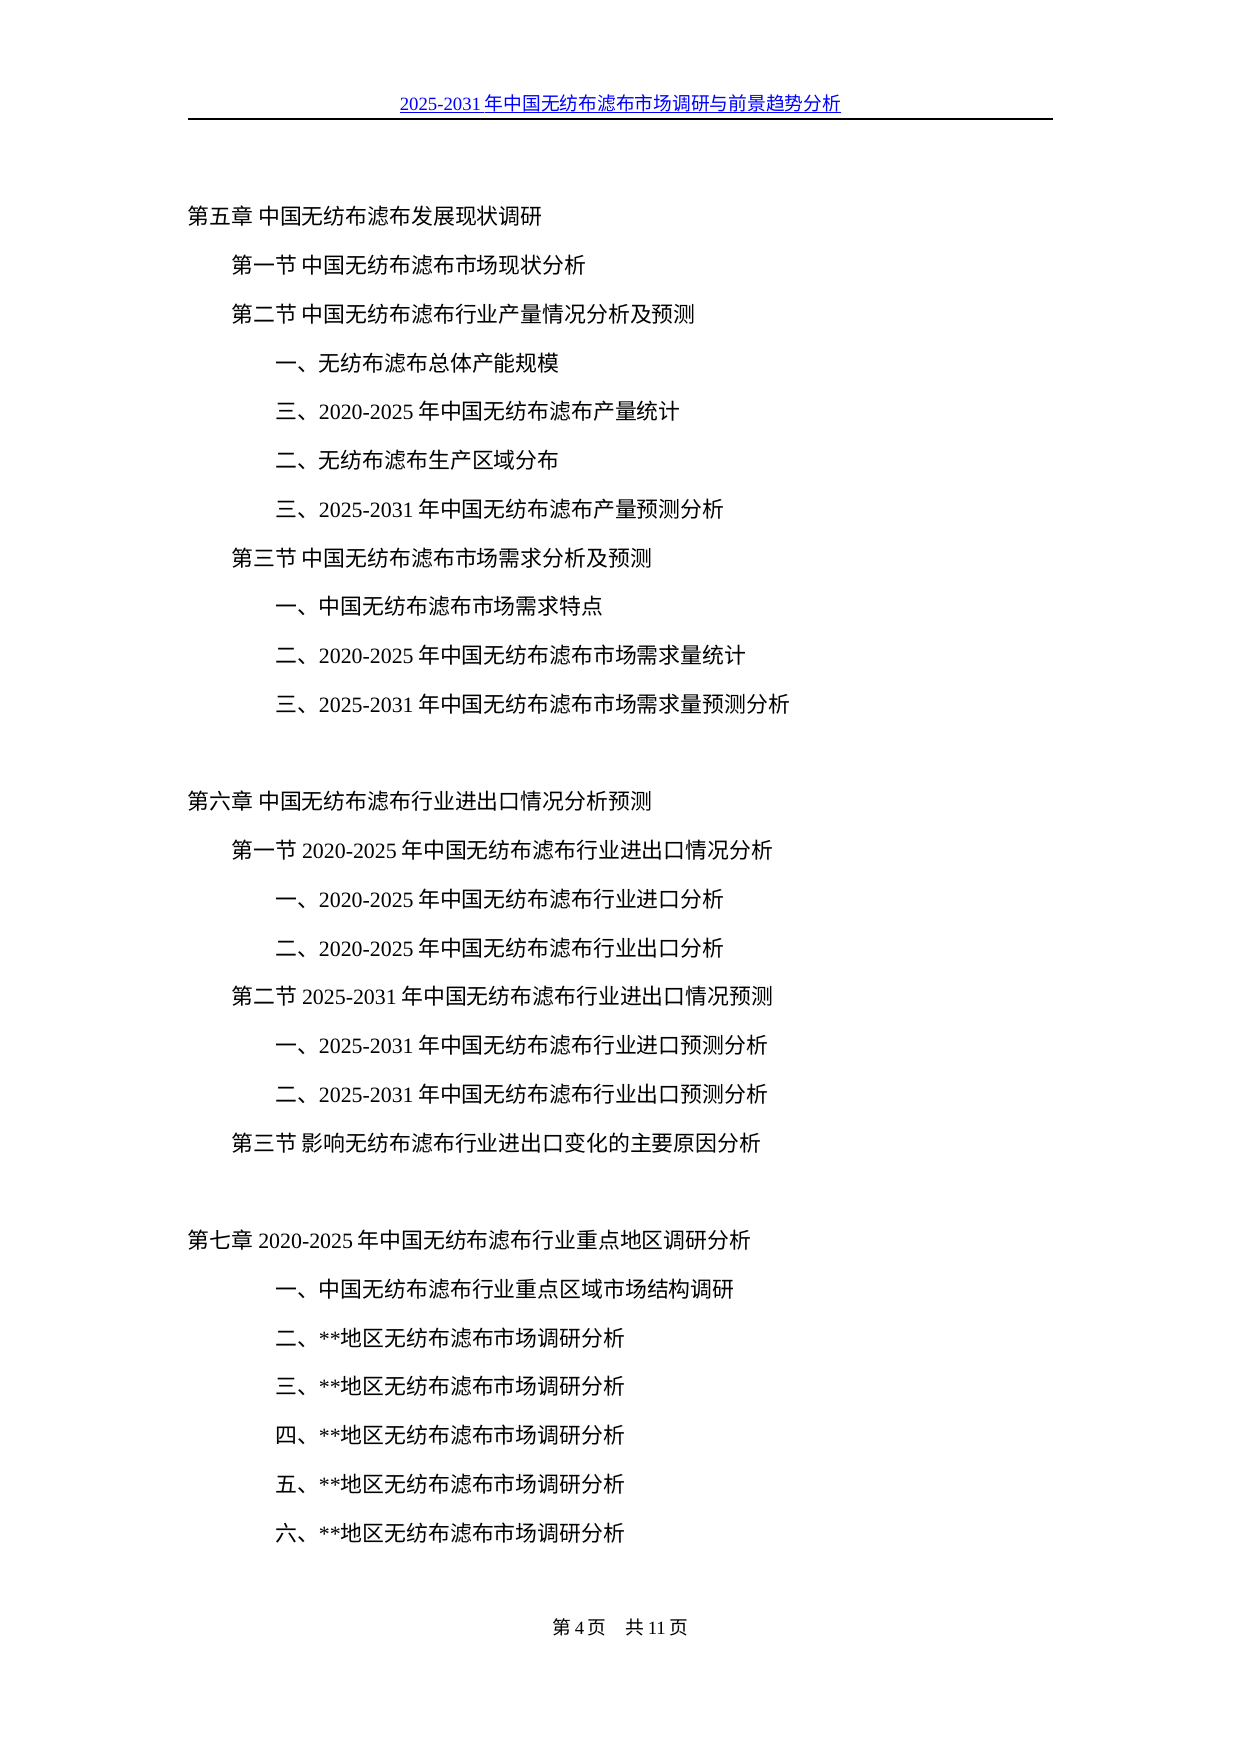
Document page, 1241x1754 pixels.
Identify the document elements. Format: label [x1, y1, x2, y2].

text [187, 150, 1053, 1548]
